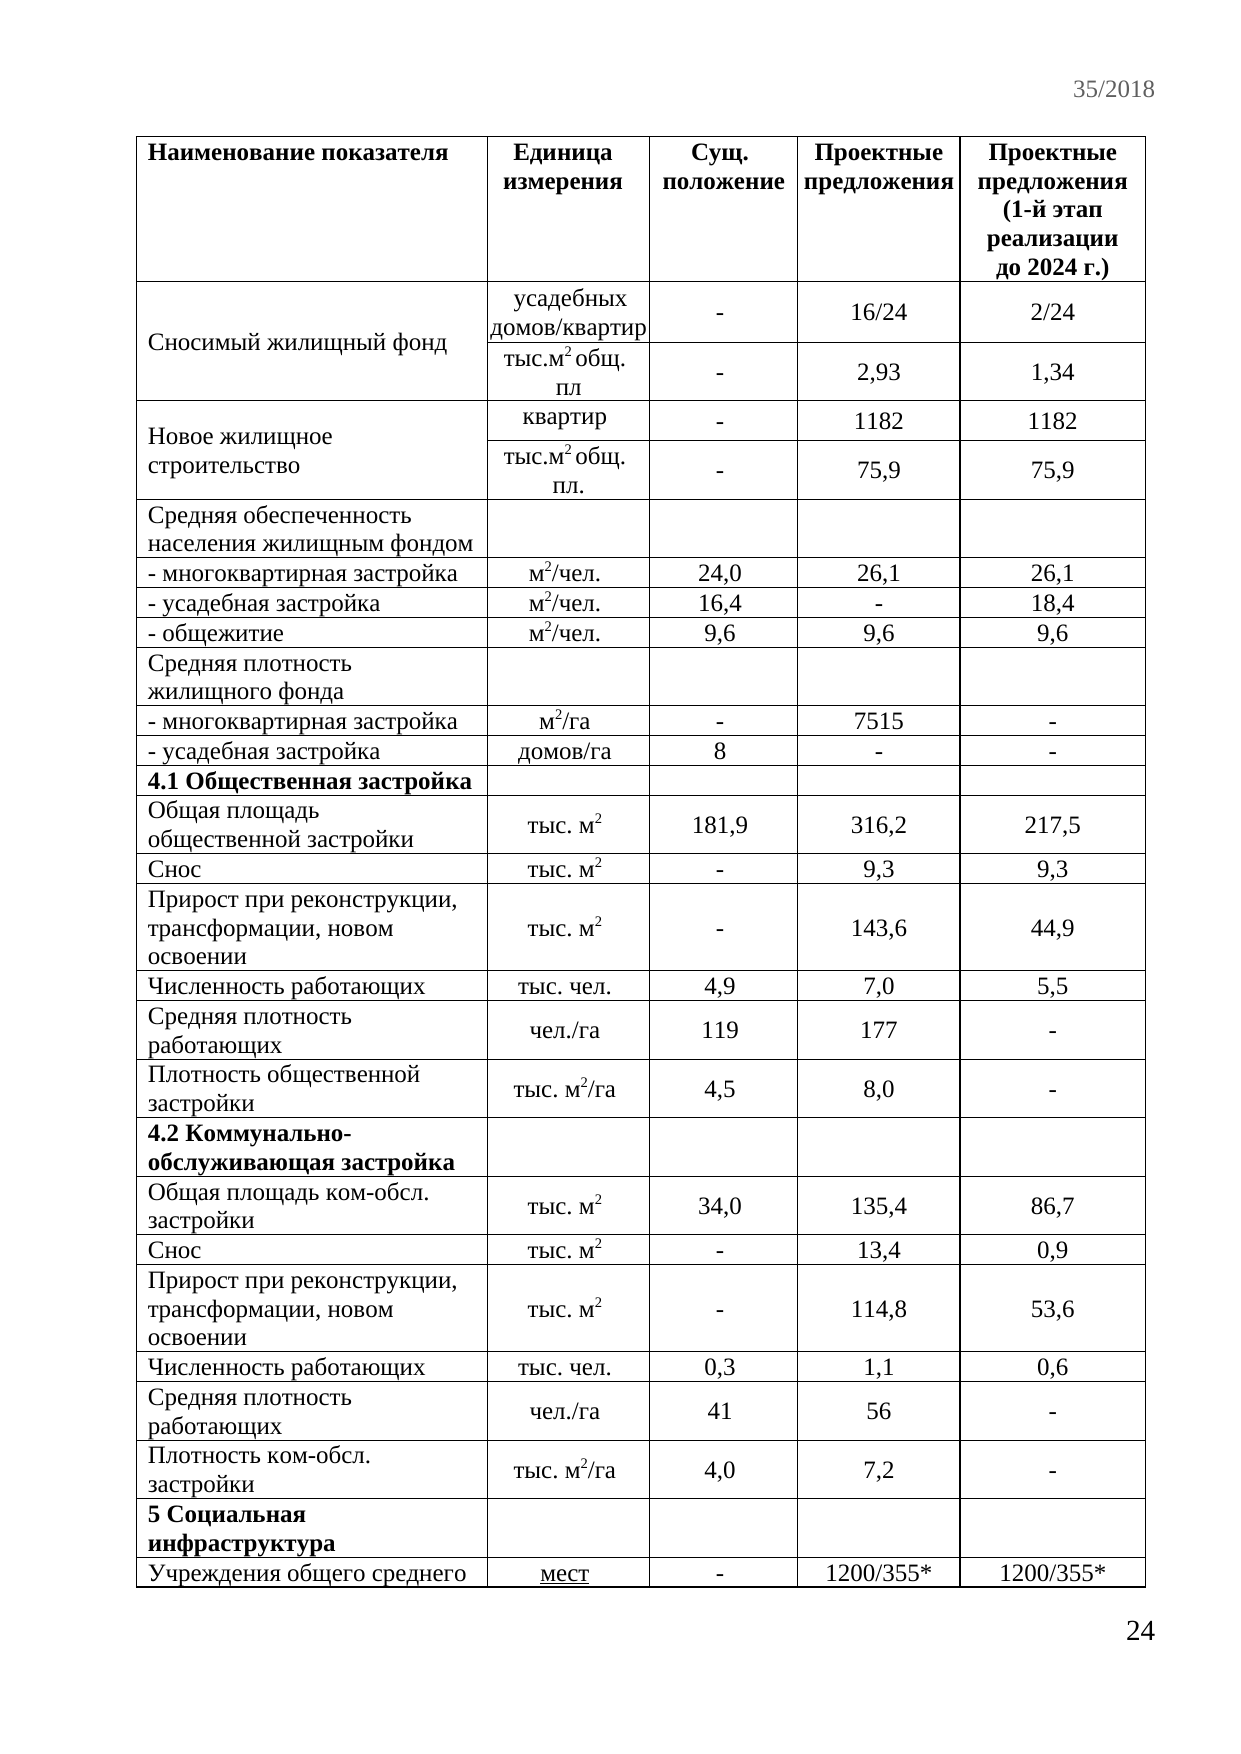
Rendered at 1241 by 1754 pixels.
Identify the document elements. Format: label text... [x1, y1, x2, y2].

table_cell 26,1 [798, 558, 959, 587]
table_cell 4.1 Общественная застройка [137, 766, 487, 794]
table_cell тыс. м2 [488, 796, 649, 853]
table_cell 8 [650, 736, 797, 765]
table_cell - [650, 441, 797, 499]
table_cell - [650, 282, 797, 342]
table_cell квартир [488, 401, 649, 440]
table_header Проектные предложения (1-й этап реализации до 2024 г.) [961, 137, 1145, 281]
table_cell м2/чел. [488, 588, 649, 617]
table_cell Общая площадь общественной застройки [137, 796, 487, 853]
table_cell 1200/355* [961, 1558, 1145, 1586]
table_cell Средняя плотность работающих [137, 1001, 487, 1058]
table_cell Средняя плотность жилищного фонда [137, 648, 487, 705]
table_cell 7,0 [798, 971, 959, 1000]
table_cell - многоквартирная застройка [137, 558, 487, 587]
table_cell 18,4 [961, 588, 1145, 617]
table_cell 9,3 [798, 854, 959, 883]
table_cell Учреждения общего среднего образования [137, 1558, 487, 1586]
table_cell 177 [798, 1001, 959, 1058]
table_cell - [650, 884, 797, 970]
table_header Проектные предложения [798, 137, 959, 281]
table_cell [798, 500, 959, 557]
table_cell - [650, 401, 797, 440]
table_cell Плотность общественной застройки [137, 1060, 487, 1117]
table_cell 0,6 [961, 1352, 1145, 1381]
table_cell 16/24 [798, 282, 959, 342]
table_cell 56 [798, 1382, 959, 1439]
table_cell 4.2 Коммунально-обслуживающая застройка [137, 1118, 487, 1176]
table_cell - усадебная застройка [137, 736, 487, 765]
table_cell 1200/355* [798, 1558, 959, 1586]
table_cell - [961, 1001, 1145, 1058]
table_cell [961, 1499, 1145, 1557]
table_cell - [961, 1441, 1145, 1498]
table_header Сущ. положение [650, 137, 797, 281]
table_cell 9,6 [961, 618, 1145, 647]
table_cell 26,1 [961, 558, 1145, 587]
table_cell [488, 648, 649, 705]
table_cell - [961, 706, 1145, 735]
table_cell тыс. м2/га [488, 1060, 649, 1117]
table_cell 9,6 [798, 618, 959, 647]
table_cell 1,34 [961, 343, 1145, 400]
table_cell 8,0 [798, 1060, 959, 1117]
table_cell м2/чел. [488, 618, 649, 647]
table_cell тыс. чел. [488, 971, 649, 1000]
table_cell [961, 766, 1145, 794]
table_cell тыс. м2 [488, 1177, 649, 1234]
table_cell [488, 1118, 649, 1176]
table_cell [798, 1118, 959, 1176]
table_cell [961, 1118, 1145, 1176]
table_cell - многоквартирная застройка [137, 706, 487, 735]
table_cell домов/га [488, 736, 649, 765]
table_cell [650, 1118, 797, 1176]
table_cell [798, 1499, 959, 1557]
table_cell 86,7 [961, 1177, 1145, 1234]
table_cell Общая площадь ком-обсл. застройки [137, 1177, 487, 1234]
table_cell 217,5 [961, 796, 1145, 853]
table_cell Плотность ком-обсл. застройки [137, 1441, 487, 1498]
table_header Единица измерения [488, 137, 649, 281]
table_cell [650, 500, 797, 557]
table_cell 5,5 [961, 971, 1145, 1000]
table_cell 75,9 [961, 441, 1145, 499]
table_cell 316,2 [798, 796, 959, 853]
table_cell [798, 648, 959, 705]
table_cell Средняя плотность работающих [137, 1382, 487, 1439]
table_cell Средняя обеспеченность населения жилищным фондом [137, 500, 487, 557]
table_cell 16,4 [650, 588, 797, 617]
table_cell чел./га [488, 1001, 649, 1058]
table_cell - общежитие [137, 618, 487, 647]
table_cell [798, 766, 959, 794]
table_cell Прирост при реконструкции, трансформации, новом освоении [137, 884, 487, 970]
table_cell - [798, 736, 959, 765]
table_cell тыс. чел. [488, 1352, 649, 1381]
table_cell 2,93 [798, 343, 959, 400]
table_cell 1,1 [798, 1352, 959, 1381]
table_cell 75,9 [798, 441, 959, 499]
table_cell 4,0 [650, 1441, 797, 1498]
table_cell [488, 500, 649, 557]
table_cell мест мест по расчету [488, 1558, 649, 1586]
table_cell - [650, 1235, 797, 1264]
table_cell - [961, 736, 1145, 765]
table_cell 5 Социальная инфраструктура [137, 1499, 487, 1557]
table_cell 13,4 [798, 1235, 959, 1264]
table_cell 1182 [798, 401, 959, 440]
table_cell тыс. м2 [488, 854, 649, 883]
table_cell 0,3 [650, 1352, 797, 1381]
table_cell [488, 1499, 649, 1557]
table_cell тыс. м2 [488, 1265, 649, 1351]
table_cell Прирост при реконструкции, трансформации, новом освоении [137, 1265, 487, 1351]
table_cell Снос [137, 854, 487, 883]
table_cell [488, 766, 649, 794]
table_cell - [650, 1558, 797, 1586]
table_cell - [650, 706, 797, 735]
table_cell [650, 1499, 797, 1557]
table_cell 181,9 [650, 796, 797, 853]
table_cell 135,4 [798, 1177, 959, 1234]
table_cell Сносимый жилищный фонд [137, 282, 487, 400]
table_cell 44,9 [961, 884, 1145, 970]
table_cell - [650, 343, 797, 400]
table_cell Численность работающих [137, 971, 487, 1000]
table_cell - [961, 1060, 1145, 1117]
table_cell Численность работающих [137, 1352, 487, 1381]
table_cell 53,6 [961, 1265, 1145, 1351]
table_cell 143,6 [798, 884, 959, 970]
table_cell 24,0 [650, 558, 797, 587]
table_cell 9,3 [961, 854, 1145, 883]
table_cell 41 [650, 1382, 797, 1439]
table_cell 34,0 [650, 1177, 797, 1234]
table_cell 9,6 [650, 618, 797, 647]
table_cell Снос [137, 1235, 487, 1264]
table_cell 4,5 [650, 1060, 797, 1117]
table_cell тыс.м2 общ. пл [488, 343, 649, 400]
table_cell - [961, 1382, 1145, 1439]
table_cell тыс. м2 [488, 884, 649, 970]
table_cell чел./га [488, 1382, 649, 1439]
table_cell - [650, 1265, 797, 1351]
table_cell 7515 [798, 706, 959, 735]
table_cell 0,9 [961, 1235, 1145, 1264]
table_cell 119 [650, 1001, 797, 1058]
table_cell м2/чел. [488, 558, 649, 587]
table_cell 114,8 [798, 1265, 959, 1351]
table_cell [961, 500, 1145, 557]
table_cell м2/га [488, 706, 649, 735]
table_header Наименование показателя [137, 137, 487, 281]
table_cell - усадебная застройка [137, 588, 487, 617]
table_cell 7,2 [798, 1441, 959, 1498]
table_cell 4,9 [650, 971, 797, 1000]
table_cell тыс. м2/га [488, 1441, 649, 1498]
table_cell [961, 648, 1145, 705]
table_cell Новое жилищное строительство [137, 401, 487, 499]
table_cell тыс. м2 [488, 1235, 649, 1264]
table_cell - [650, 854, 797, 883]
table_cell 2/24 [961, 282, 1145, 342]
table_cell усадебных домов/квартир [488, 282, 649, 342]
table_cell [650, 766, 797, 794]
table_cell [650, 648, 797, 705]
table_cell 1182 [961, 401, 1145, 440]
table_cell - [798, 588, 959, 617]
table_cell тыс.м2 общ. пл. [488, 441, 649, 499]
